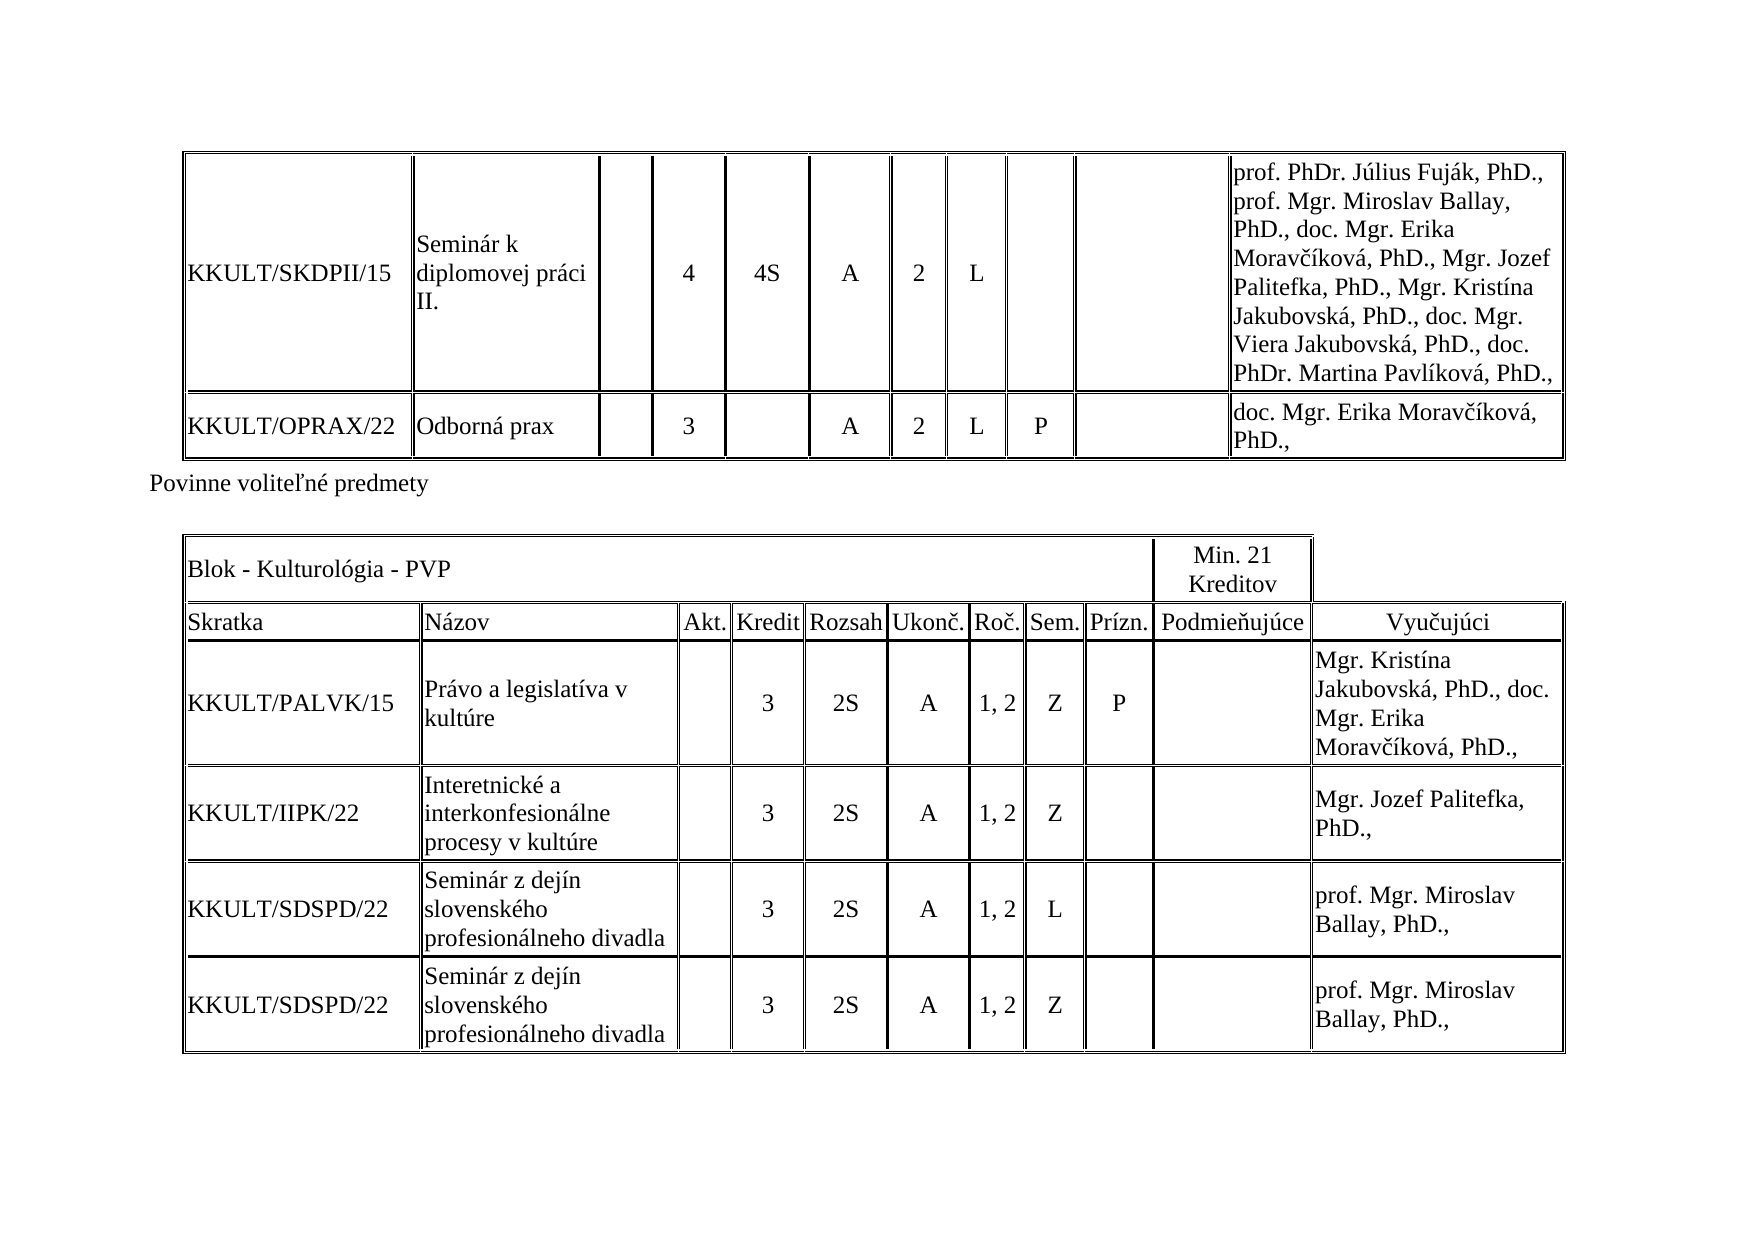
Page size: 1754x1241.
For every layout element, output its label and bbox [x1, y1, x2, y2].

table_cell [145, 502, 1603, 1057]
table_cell [145, 464, 1603, 502]
table_cell [145, 148, 1603, 464]
